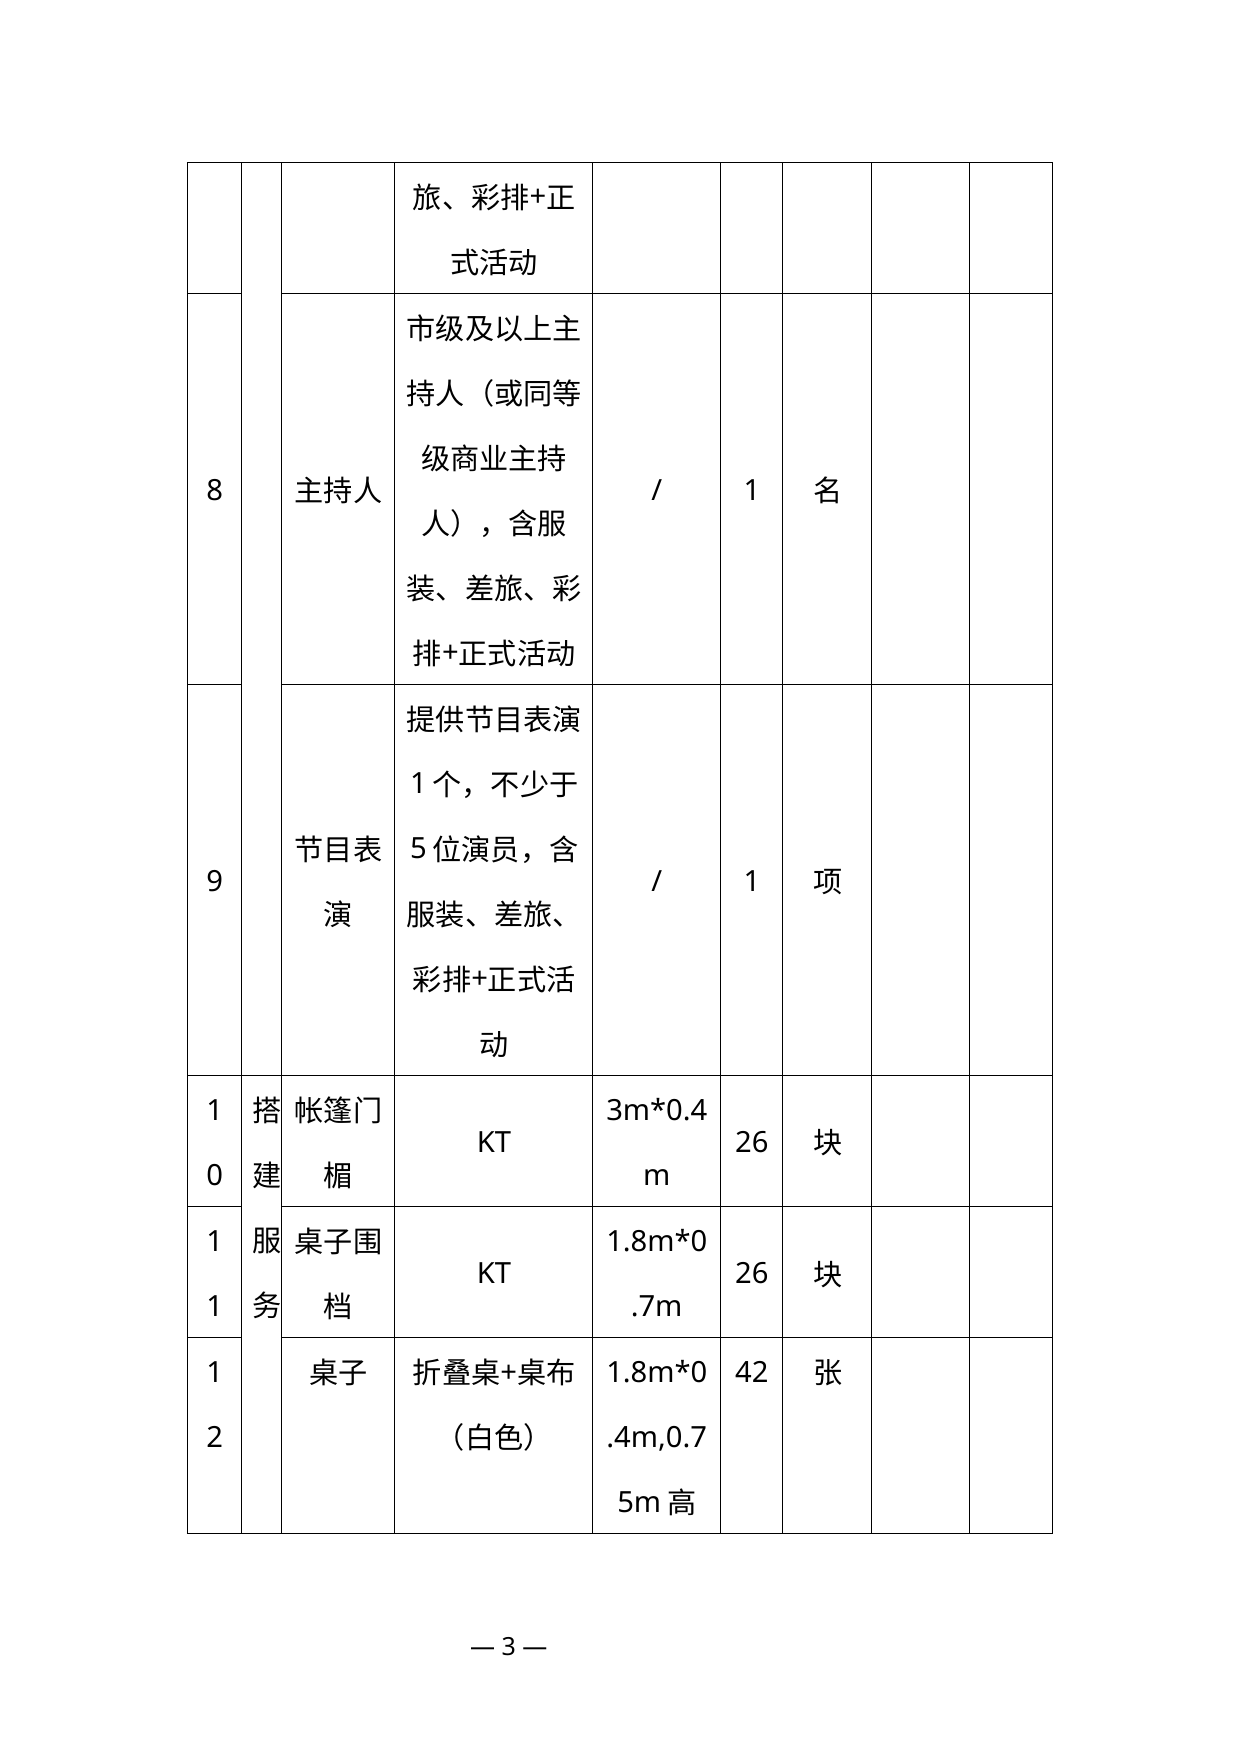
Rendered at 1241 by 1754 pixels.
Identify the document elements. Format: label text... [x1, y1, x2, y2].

table_cell KT [395, 1207, 592, 1337]
table_cell 1 [721, 294, 782, 684]
table_cell 块 [783, 1207, 871, 1337]
table_cell 11 [188, 1207, 241, 1337]
table_cell [970, 294, 1052, 684]
table_cell 1.8m*0.4m,0.75m高 [593, 1338, 720, 1533]
table_cell 26 [721, 1076, 782, 1206]
table_cell 张 [783, 1338, 871, 1533]
table_cell 桌子围档 [282, 1207, 394, 1337]
table_cell 3m*0.4m [593, 1076, 720, 1206]
table_cell 主持人 [282, 294, 394, 684]
table_cell 10 [188, 1076, 241, 1206]
table_cell 节目表演 [282, 685, 394, 1075]
table_cell 4 [721, 163, 782, 293]
table_cell 市级及以上主持人（或同等级商业主持人），含服装、差旅、彩排+正式活动 [395, 294, 592, 684]
table_cell 名 [783, 163, 871, 293]
table_cell 8 [188, 294, 241, 684]
table_cell 名 [783, 294, 871, 684]
table_cell KT [395, 1076, 592, 1206]
table_cell 7 [188, 163, 241, 293]
table_cell 12 [188, 1338, 241, 1533]
table_cell [872, 685, 969, 1075]
table_cell 块 [783, 1076, 871, 1206]
table_cell 礼仪 [282, 163, 394, 293]
table_cell [970, 685, 1052, 1075]
table_cell [970, 163, 1052, 293]
table_cell / [593, 294, 720, 684]
table_cell / [593, 163, 720, 293]
table_cell [872, 294, 969, 684]
table_cell 提供节目表演1个，不少于5位演员，含服装、差旅、彩排+正式活动 [395, 685, 592, 1075]
table_cell [970, 1076, 1052, 1206]
table_cell 帐篷门楣 [282, 1076, 394, 1206]
table_cell 9 [188, 685, 241, 1075]
table_cell [872, 1207, 969, 1337]
table_cell [872, 163, 969, 293]
table_cell [872, 1338, 969, 1533]
table_cell [872, 1076, 969, 1206]
table_cell 42 [721, 1338, 782, 1533]
table_cell 项 [783, 685, 871, 1075]
table_cell / [593, 685, 720, 1075]
table_cell 1 [721, 685, 782, 1075]
table_cell 桌子 [282, 1338, 394, 1533]
table_cell 折叠桌+桌布（白色） [395, 1338, 592, 1533]
table_cell [970, 1338, 1052, 1533]
table_cell 含服装、差旅、彩排+正式活动 [395, 163, 592, 293]
table_cell [970, 1207, 1052, 1337]
table_cell 搭建服务 [242, 1076, 281, 1533]
table_cell 26 [721, 1207, 782, 1337]
table_cell 1.8m*0.7m [593, 1207, 720, 1337]
